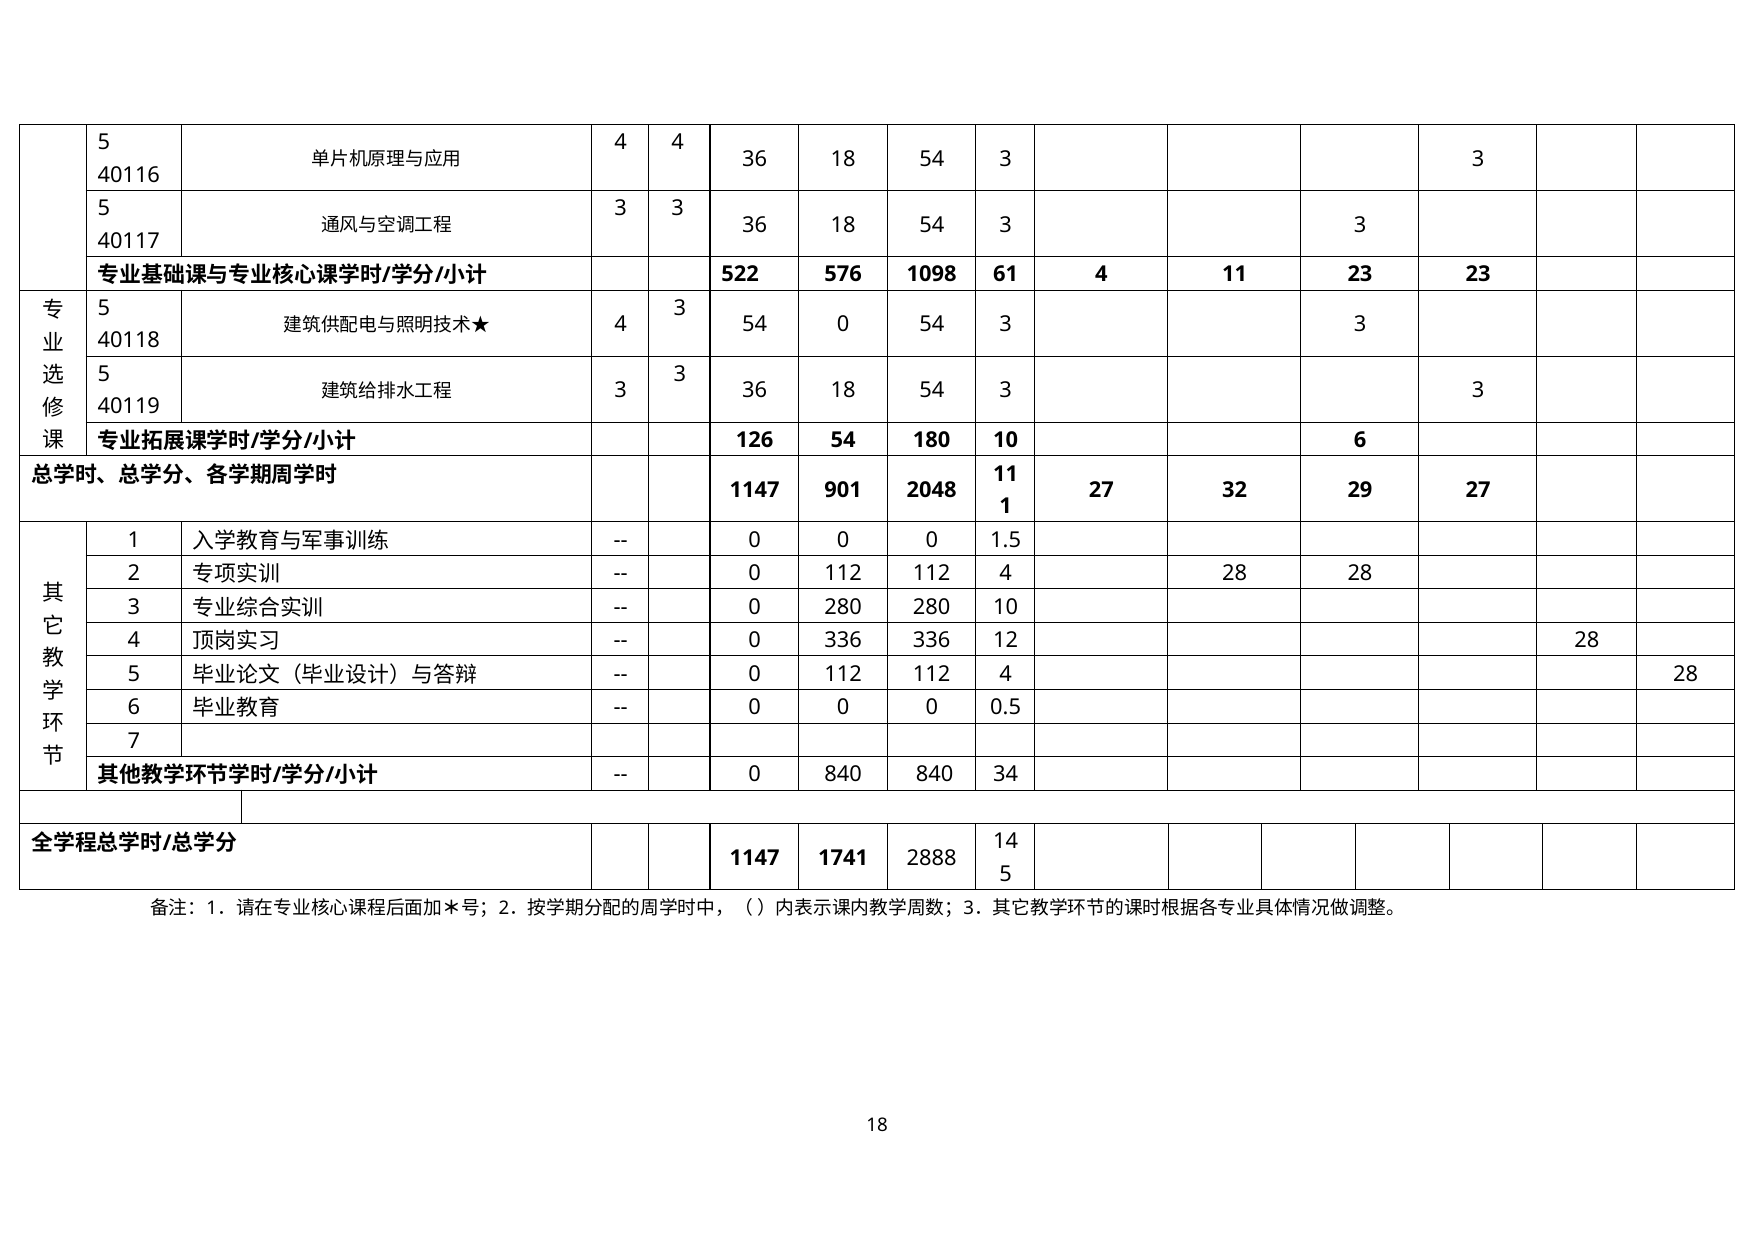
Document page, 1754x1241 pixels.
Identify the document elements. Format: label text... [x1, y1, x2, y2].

table_cell 23 [1419, 257, 1536, 289]
table_cell 3 [1301, 191, 1418, 256]
table_cell [1419, 757, 1536, 789]
table_cell 36 [711, 357, 798, 422]
table_cell 3 [976, 291, 1034, 356]
table_cell 840 [888, 757, 975, 789]
table_cell 32 [1168, 456, 1300, 521]
table_cell [1637, 589, 1734, 622]
table_cell 通风与空调工程 [182, 191, 591, 256]
table_cell -- [592, 757, 648, 789]
table_cell [1637, 291, 1734, 356]
table_cell [1035, 191, 1167, 256]
table_cell 145 [976, 824, 1034, 889]
table_cell 112 [799, 556, 887, 588]
table_cell [1537, 191, 1636, 256]
table_cell [1419, 690, 1536, 722]
table_cell [1356, 824, 1449, 889]
table_cell [1637, 623, 1734, 655]
table_cell [1168, 522, 1300, 555]
table_cell [1301, 656, 1418, 689]
table_cell 10 [976, 589, 1034, 622]
table_cell [649, 690, 709, 722]
table_cell [1637, 257, 1734, 289]
table_cell 28 [1301, 556, 1418, 588]
table_cell 540119 [87, 357, 181, 422]
table_cell [1301, 724, 1418, 756]
table_cell [1262, 824, 1355, 889]
table_cell [1035, 824, 1168, 889]
table_cell [649, 556, 709, 588]
table_cell [1637, 556, 1734, 588]
table_cell 18 [799, 125, 887, 190]
table_cell [1035, 757, 1167, 789]
table_cell [1419, 423, 1536, 455]
table_cell [1419, 589, 1536, 622]
table_cell 3 [87, 589, 181, 622]
table_cell 2 [87, 556, 181, 588]
table_cell [1419, 656, 1536, 689]
table_cell 全学程总学时/总学分 [20, 824, 591, 889]
table_cell 3 [649, 357, 709, 422]
table_cell 总学时、总学分、各学期周学时 [20, 456, 591, 521]
table_cell [799, 724, 887, 756]
table_cell 0 [888, 522, 975, 555]
table_cell [20, 791, 241, 823]
table_cell 112 [799, 656, 887, 689]
table_cell 54 [799, 423, 887, 455]
table_cell [1537, 456, 1636, 521]
table_cell [649, 824, 709, 889]
table_cell 1147 [711, 824, 798, 889]
table_cell [592, 257, 648, 289]
table_cell 2048 [888, 456, 975, 521]
table_cell [1537, 556, 1636, 588]
table_cell 0 [711, 656, 798, 689]
table_cell 27 [1035, 456, 1167, 521]
table_cell [1301, 522, 1418, 555]
table_cell 毕业教育 [182, 690, 591, 722]
table_cell [1168, 656, 1300, 689]
table_cell 6 [87, 690, 181, 722]
table_cell [1637, 824, 1734, 889]
table_cell 28 [1537, 623, 1636, 655]
table_cell [1168, 125, 1300, 190]
table_cell 6 [1301, 423, 1418, 455]
table_cell 540116 [87, 125, 181, 190]
table_cell [1035, 522, 1167, 555]
table_cell 23 [1301, 257, 1418, 289]
table_cell [649, 257, 709, 289]
table_cell [649, 456, 709, 521]
table_cell 180 [888, 423, 975, 455]
table_cell 1741 [799, 824, 887, 889]
table_cell 3 [649, 291, 709, 356]
table_cell [649, 522, 709, 555]
table_cell 336 [888, 623, 975, 655]
table_cell 2888 [888, 824, 975, 889]
table_cell 12 [976, 623, 1034, 655]
table_cell 540118 [87, 291, 181, 356]
table_cell [649, 589, 709, 622]
table_cell 4 [976, 556, 1034, 588]
table_cell 0 [888, 690, 975, 722]
table_cell 单片机原理与应用 [182, 125, 591, 190]
table_cell 61 [976, 257, 1034, 289]
table_cell 112 [888, 656, 975, 689]
table_cell -- [592, 690, 648, 722]
table_cell [1637, 724, 1734, 756]
table_cell [1301, 690, 1418, 722]
table_cell 10 [976, 423, 1034, 455]
table_cell 54 [711, 291, 798, 356]
table_cell [592, 456, 648, 521]
table_cell 0 [711, 757, 798, 789]
table_cell 0 [711, 623, 798, 655]
table_cell 54 [888, 191, 975, 256]
table_cell [1537, 656, 1636, 689]
table_cell 建筑供配电与照明技术★ [182, 291, 591, 356]
table_cell [649, 757, 709, 789]
table_cell 其他教学环节学时/学分/小计 [87, 757, 591, 789]
table_cell 专项实训 [182, 556, 591, 588]
table_cell [1301, 357, 1418, 422]
table_cell [1035, 357, 1167, 422]
table_cell 3 [592, 191, 648, 256]
table_cell [1035, 423, 1167, 455]
table_cell 280 [799, 589, 887, 622]
table_cell [1035, 656, 1167, 689]
table_cell [1168, 623, 1300, 655]
table_cell [1168, 724, 1300, 756]
table_cell [1537, 257, 1636, 289]
table_cell [1035, 589, 1167, 622]
table_cell [1168, 757, 1300, 789]
table_cell 3 [1419, 125, 1536, 190]
table_cell [1301, 623, 1418, 655]
table_cell [1168, 423, 1300, 455]
table_cell 576 [799, 257, 887, 289]
table_cell 其 它 教 学 环 节 [20, 522, 86, 789]
table_cell 336 [799, 623, 887, 655]
table_cell 3 [1419, 357, 1536, 422]
table_cell [1637, 357, 1734, 422]
table_cell [1035, 623, 1167, 655]
table_cell 112 [888, 556, 975, 588]
table_cell 毕业论文（毕业设计）与答辩 [182, 656, 591, 689]
table_cell [592, 724, 648, 756]
table_cell [1543, 824, 1636, 889]
table_cell [1419, 556, 1536, 588]
table_cell 0 [711, 589, 798, 622]
table_cell 顶岗实习 [182, 623, 591, 655]
table_cell 18 [799, 357, 887, 422]
table_cell 36 [711, 191, 798, 256]
table_cell 0 [799, 690, 887, 722]
table_cell [1637, 456, 1734, 521]
table_cell [1537, 522, 1636, 555]
table_cell 7 [87, 724, 181, 756]
table_cell [649, 724, 709, 756]
table_cell -- [592, 556, 648, 588]
table_cell 840 [799, 757, 887, 789]
table_cell 专业拓展课学时/学分/小计 [87, 423, 591, 455]
table_cell 专业基础课与专业核心课学时/学分/小计 [87, 257, 591, 289]
table_cell [1637, 125, 1734, 190]
table_cell 5 [87, 656, 181, 689]
table_cell [1537, 724, 1636, 756]
table_cell [1035, 125, 1167, 190]
table_cell 1147 [711, 456, 798, 521]
table_cell [1035, 724, 1167, 756]
table_cell [1450, 824, 1542, 889]
table_cell 54 [888, 291, 975, 356]
table_cell [1419, 724, 1536, 756]
table_cell 专业综合实训 [182, 589, 591, 622]
table_cell [1637, 423, 1734, 455]
table_cell [1537, 291, 1636, 356]
table_cell -- [592, 589, 648, 622]
table_cell [1537, 423, 1636, 455]
table_cell [1537, 690, 1636, 722]
table_cell [1419, 191, 1536, 256]
table_cell [182, 724, 591, 756]
table_cell [1419, 623, 1536, 655]
table_cell 0 [799, 291, 887, 356]
table_cell 0 [711, 690, 798, 722]
table_cell 901 [799, 456, 887, 521]
table_cell 4 [87, 623, 181, 655]
table_cell [242, 791, 1734, 823]
table_cell 1098 [888, 257, 975, 289]
table_cell 入学教育与军事训练 [182, 522, 591, 555]
table_cell [1168, 357, 1300, 422]
table_cell [1537, 357, 1636, 422]
table_cell 36 [711, 125, 798, 190]
table_cell 建筑给排水工程 [182, 357, 591, 422]
table_cell -- [592, 656, 648, 689]
table_cell 34 [976, 757, 1034, 789]
table_cell 54 [888, 125, 975, 190]
table_cell [1168, 690, 1300, 722]
table_cell 0 [711, 556, 798, 588]
table_cell 29 [1301, 456, 1418, 521]
table_cell 4 [592, 125, 648, 190]
table_cell 0.5 [976, 690, 1034, 722]
table_cell -- [592, 623, 648, 655]
text 备注：1．请在专业核心课程后面加＊号；2．按学期分配的周学时中，（ ）内表示课内教学周数；3．其它教学环节的课时根据各专业具体情况做调整。 [150, 890, 1604, 923]
table_cell 0 [799, 522, 887, 555]
table_cell [1637, 690, 1734, 722]
table_cell [1035, 690, 1167, 722]
table_cell [649, 656, 709, 689]
table_cell 4 [976, 656, 1034, 689]
table_cell [1419, 522, 1536, 555]
table_cell [1637, 522, 1734, 555]
table_cell 111 [976, 456, 1034, 521]
table_cell 专 业 选 修 课 [20, 291, 86, 455]
table_cell 4 [649, 125, 709, 190]
table_cell 3 [976, 357, 1034, 422]
table_cell 0 [711, 522, 798, 555]
table_cell [1637, 191, 1734, 256]
table_cell [1301, 757, 1418, 789]
table_cell [1168, 291, 1300, 356]
table_cell 54 [888, 357, 975, 422]
table_cell [1637, 757, 1734, 789]
table_cell [1537, 125, 1636, 190]
table_cell 126 [711, 423, 798, 455]
table_cell [592, 423, 648, 455]
table_cell 3 [976, 191, 1034, 256]
table_cell 18 [799, 191, 887, 256]
table_cell 522 [711, 257, 798, 289]
table_cell 4 [592, 291, 648, 356]
table_cell [1035, 291, 1167, 356]
table_cell [1301, 589, 1418, 622]
table_cell 540117 [87, 191, 181, 256]
table_cell [1301, 125, 1418, 190]
table_cell 28 [1168, 556, 1300, 588]
table_cell [1537, 589, 1636, 622]
table_cell -- [592, 522, 648, 555]
table_cell 3 [976, 125, 1034, 190]
table_cell [711, 724, 798, 756]
table_cell 11 [1168, 257, 1300, 289]
table_cell [1169, 824, 1261, 889]
table_cell [1168, 589, 1300, 622]
table_cell 1.5 [976, 522, 1034, 555]
table_cell [1537, 757, 1636, 789]
table_cell [649, 623, 709, 655]
table_cell 28 [1637, 656, 1734, 689]
table_cell 3 [649, 191, 709, 256]
table_cell 1 [87, 522, 181, 555]
table_cell [649, 423, 709, 455]
table_cell 280 [888, 589, 975, 622]
table_cell [592, 824, 648, 889]
table_cell 27 [1419, 456, 1536, 521]
table_cell 3 [592, 357, 648, 422]
table_cell [976, 724, 1034, 756]
table_cell [1419, 291, 1536, 356]
table_cell [1035, 556, 1167, 588]
table_cell 3 [1301, 291, 1418, 356]
table_cell [1168, 191, 1300, 256]
table_cell [888, 724, 975, 756]
table_cell 4 [1035, 257, 1167, 289]
